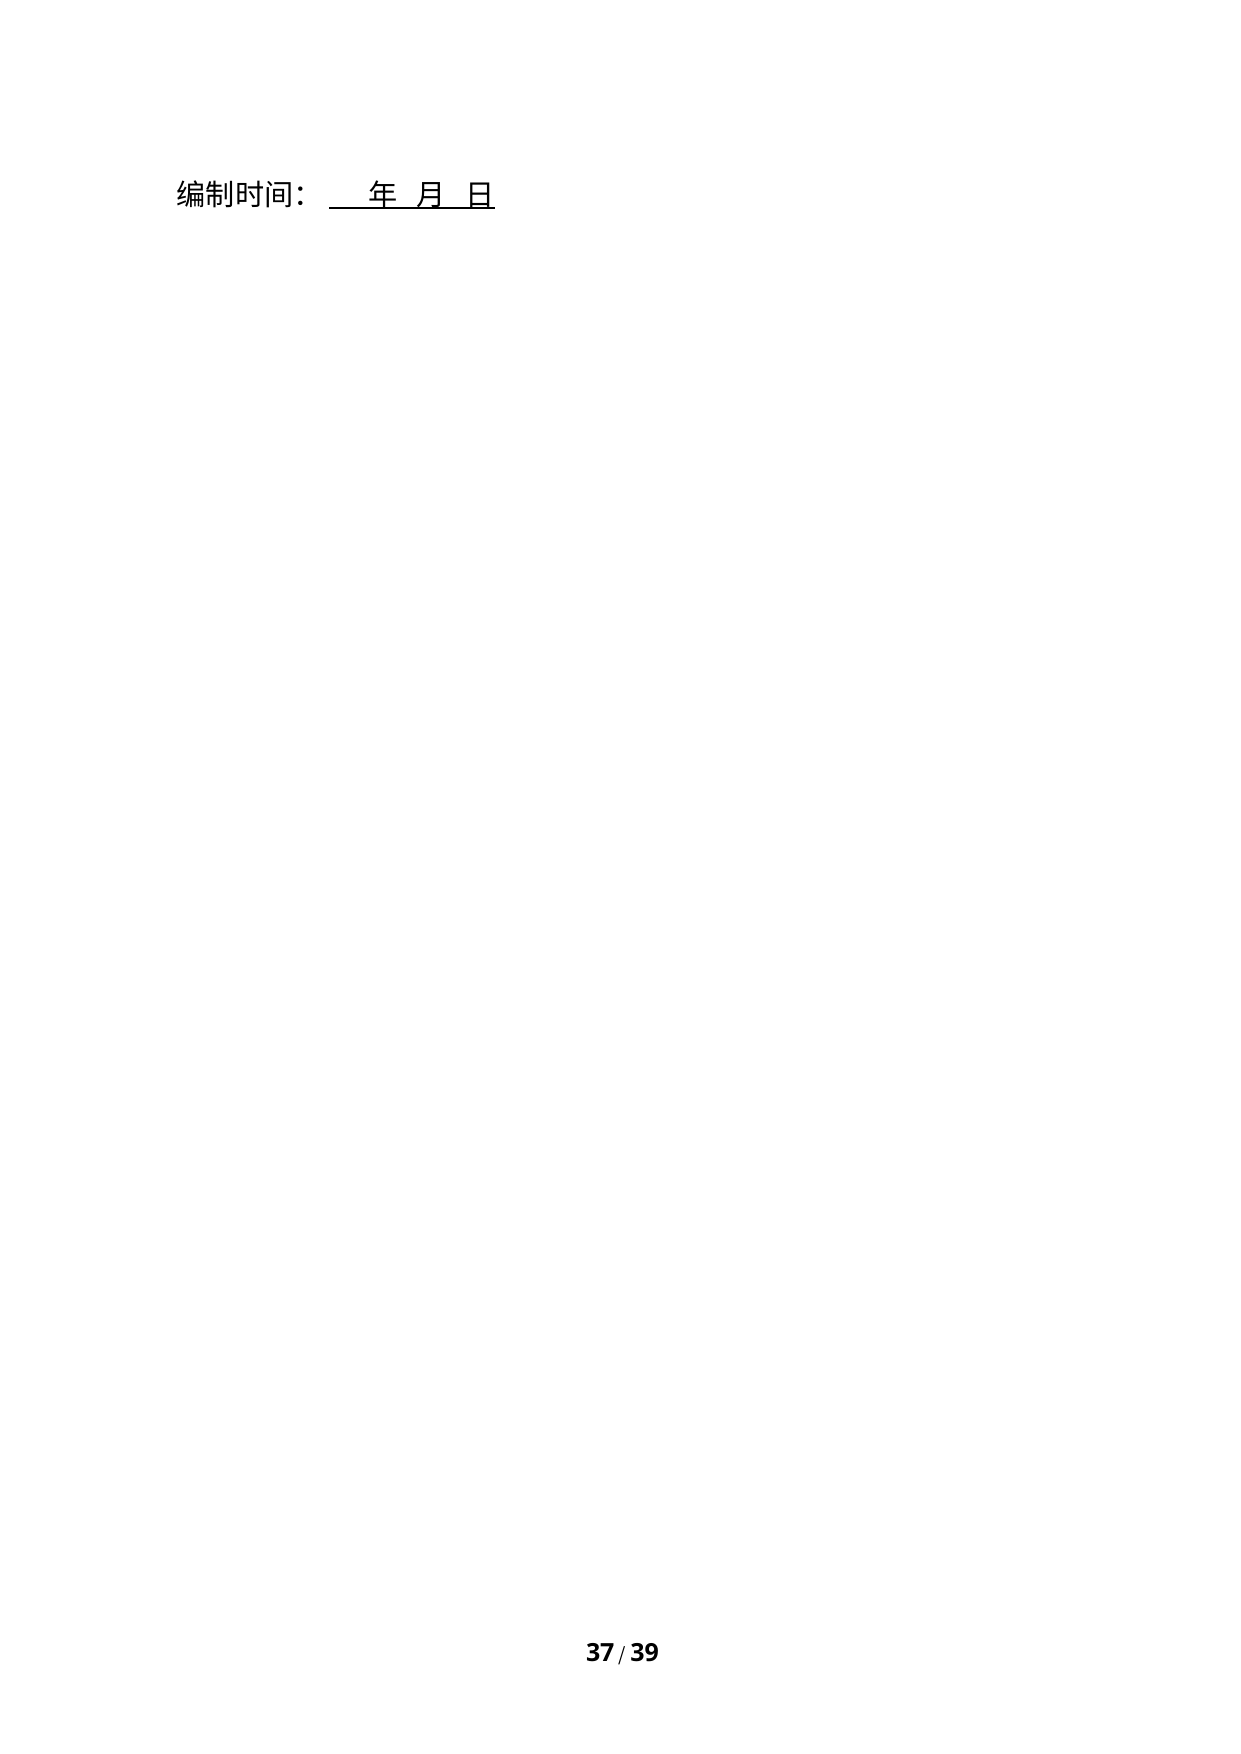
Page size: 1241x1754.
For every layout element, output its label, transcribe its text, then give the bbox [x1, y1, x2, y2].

text 编制时间： 年 月 日 [118, 160, 1122, 225]
